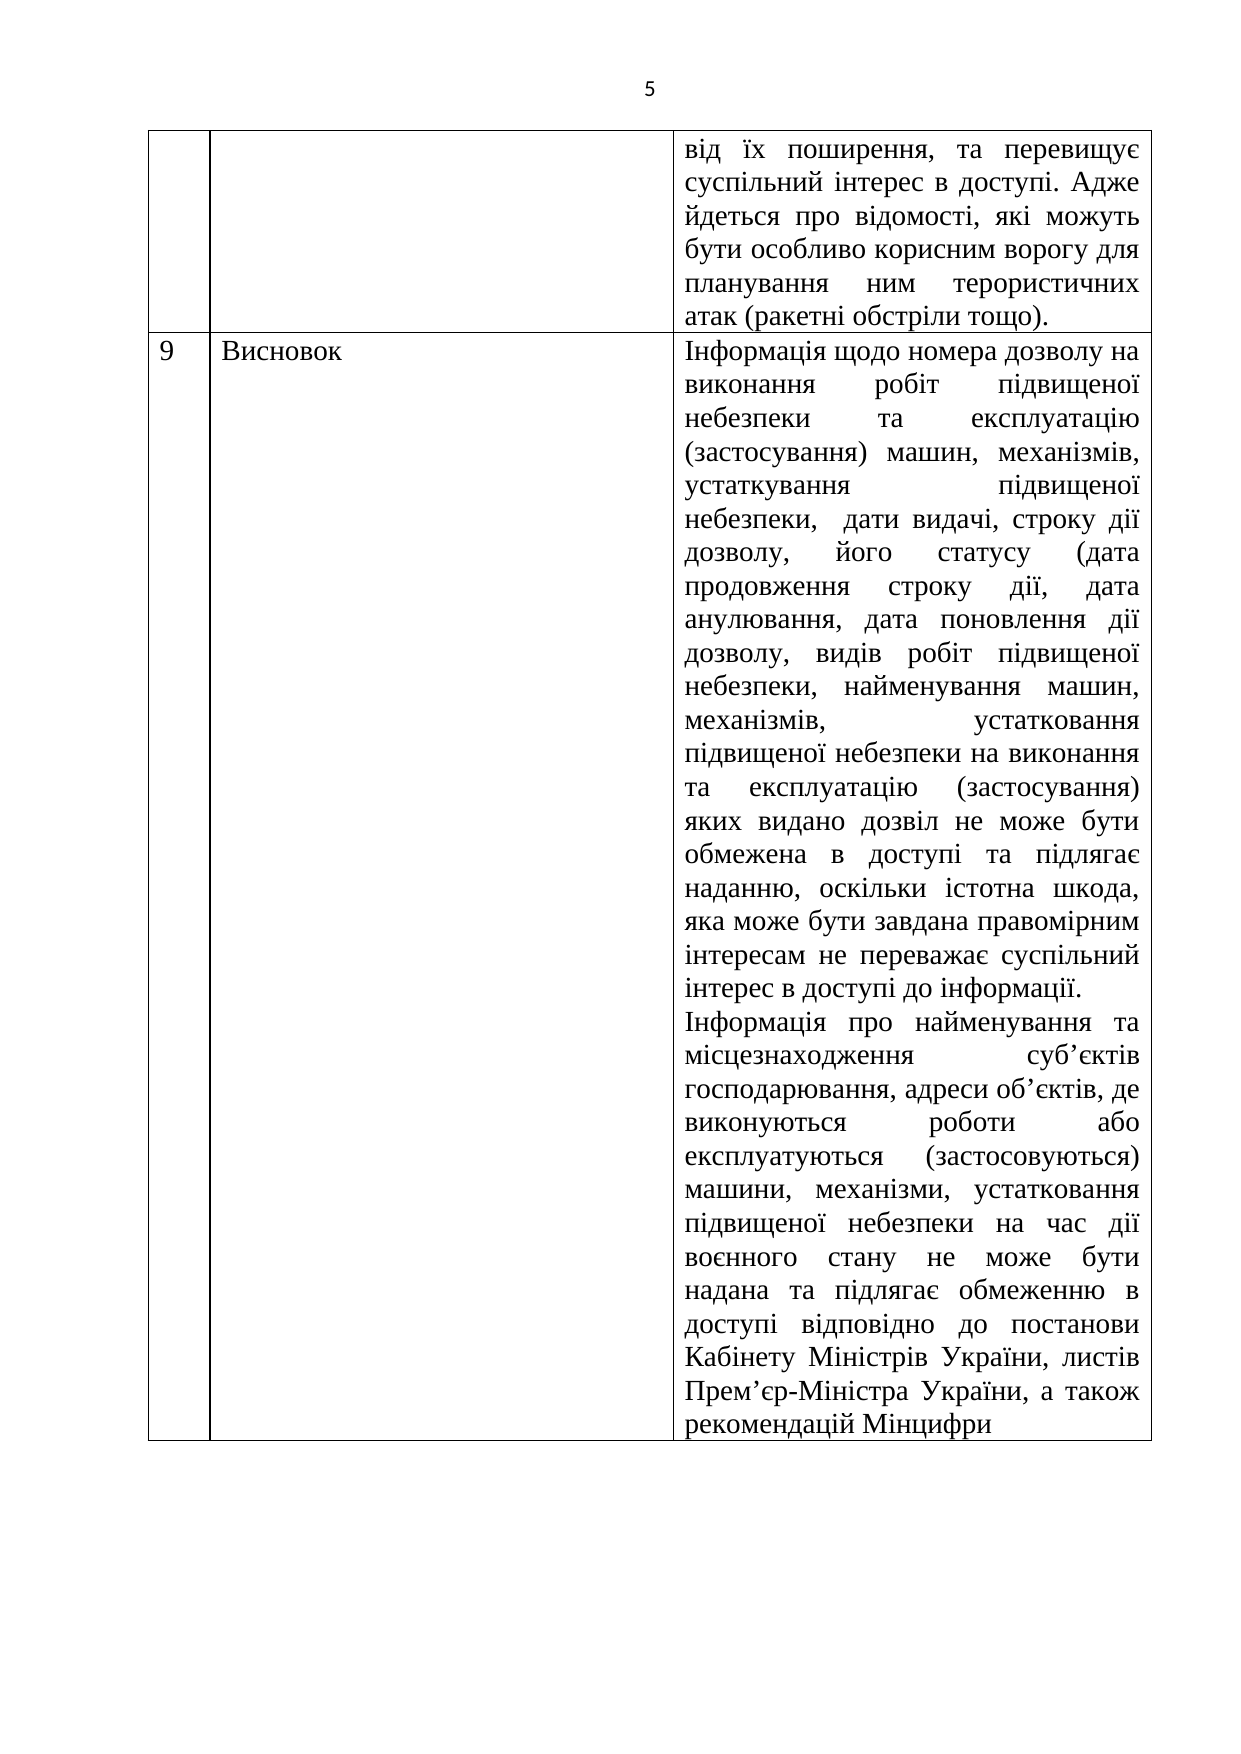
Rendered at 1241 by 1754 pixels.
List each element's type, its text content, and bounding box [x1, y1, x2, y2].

table_cell Висновок [211, 333, 673, 1440]
table_cell 9 [149, 333, 209, 1440]
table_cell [211, 131, 673, 332]
table_cell 8 [149, 131, 209, 332]
table_cell Інформація щодо номера дозволу на виконання робіт підвищеної небезпеки та експлуатацію (застосування) машин, механізмів, устаткування підвищеної небезпеки, дати видачі, строку дії дозволу, його статусу (дата продовження строку дії, дата анулювання, дата поновлення дії дозволу, видів робіт підвищеної небезпеки, найменування машин, механізмів, устатковання підвищеної небезпеки на виконання та експлуатацію (застосування) яких видано дозвіл не може бути обмежена в доступі та підлягає наданню, оскільки істотна шкода, яка може бути завдана правомірним інтересам не переважає суспільний інтерес в доступі до інформації. Інформація про найменування та місцезнаходження суб’єктів господарювання, адреси об’єктів, де виконуються роботи або експлуатуються (застосовуються) машини, механізми, устатковання підвищеної небезпеки на час дії воєнного стану не може бути надана та підлягає обмеженню в доступі відповідно до постанови Кабінету Міністрів України, листів Прем’єр-Міністра України, а також рекомендацій Мінцифри [674, 333, 1151, 1440]
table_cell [674, 131, 1151, 332]
